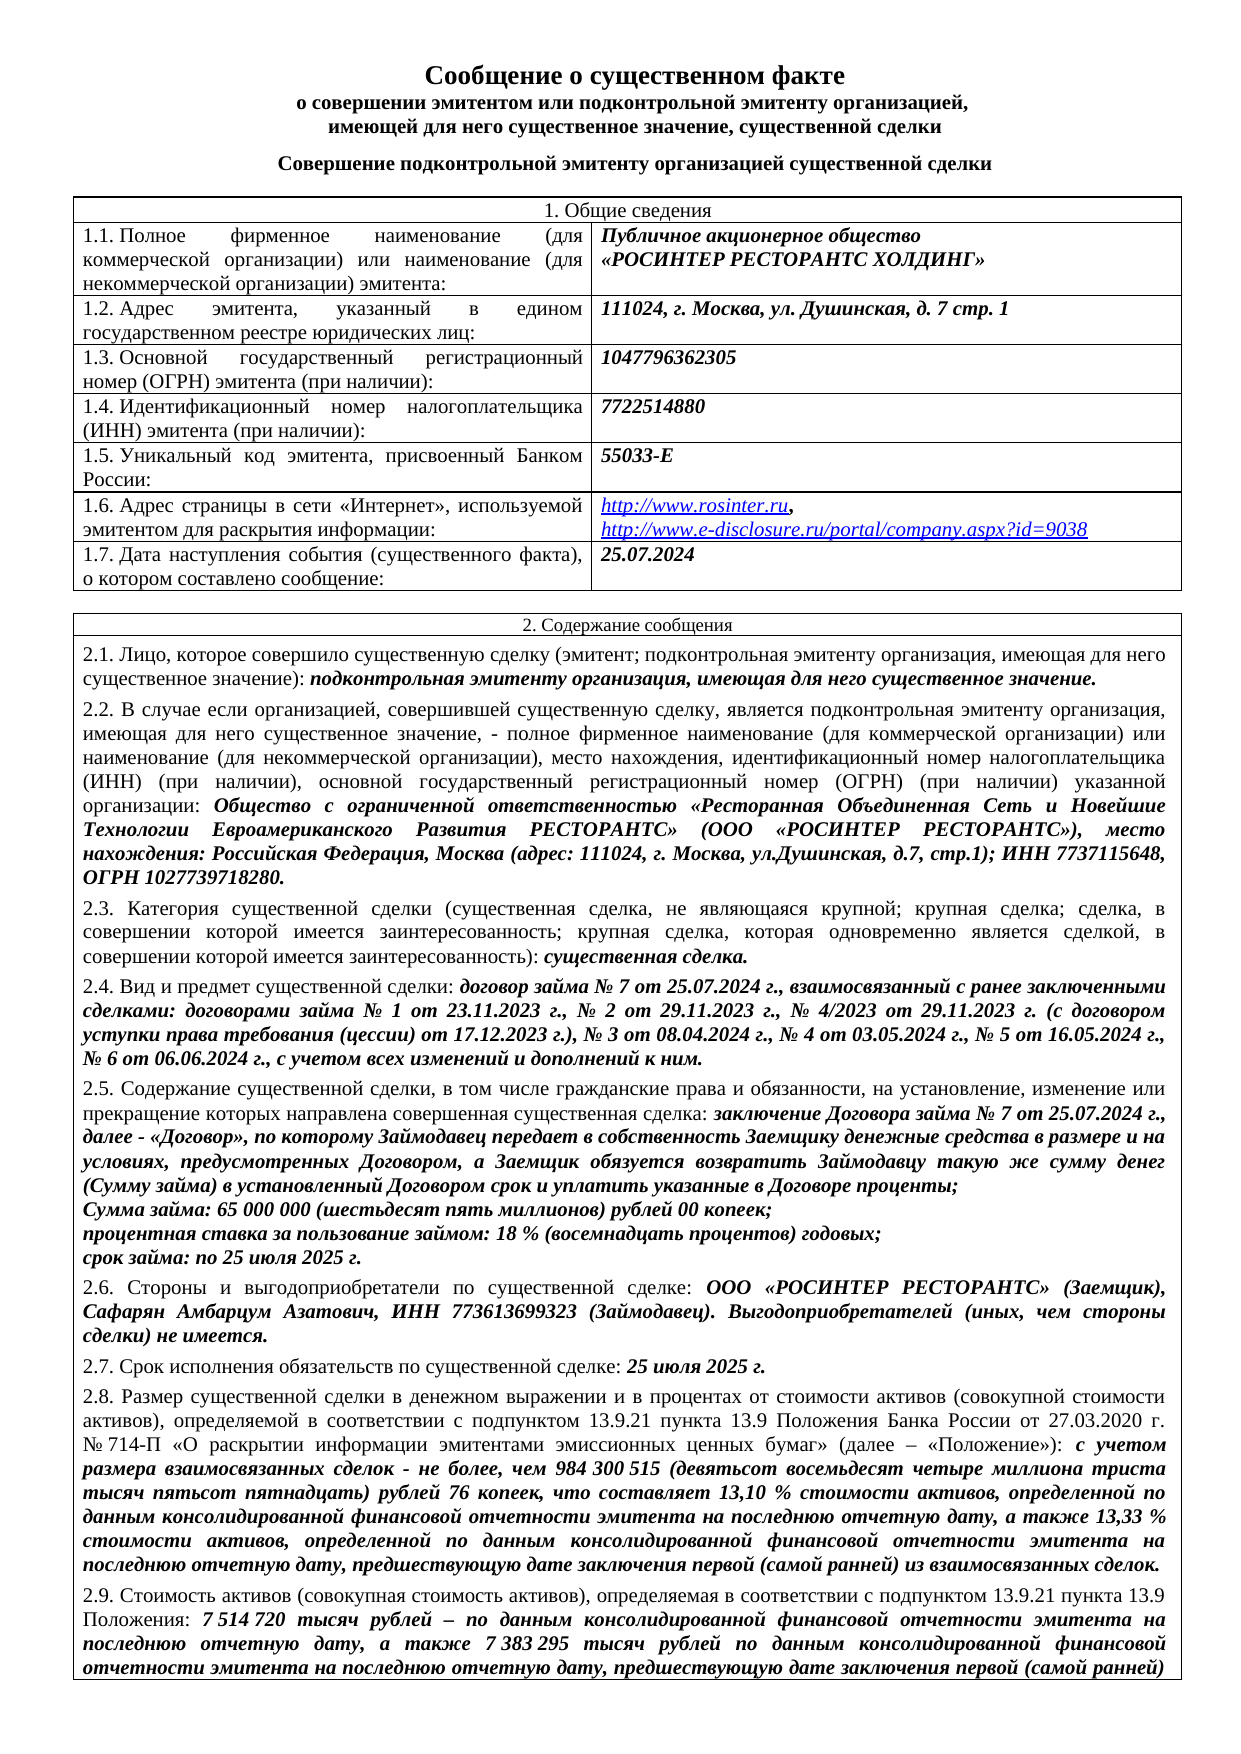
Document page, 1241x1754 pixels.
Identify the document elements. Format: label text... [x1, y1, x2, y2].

table_header 1. Общие сведения [74, 198, 1181, 222]
table_cell 111024, г. Москва, ул. Душинская, д. 7 стр. 1 [592, 296, 1181, 344]
text о совершении эмитентом или подконтрольной эмитенту организацией, имеющей для него существенное значение, существенной сделки [118, 90, 1152, 138]
table_cell 1.5. Уникальный код эмитента, присвоенный Банком России: [74, 443, 591, 491]
table_cell 1.3. Основной государственный регистрационный номер (ОГРН) эмитента (при наличии): [74, 345, 591, 393]
table_cell 1.6. Адрес страницы в сети «Интернет», используемой эмитентом для раскрытия информации: [74, 493, 591, 541]
table_cell http://www.rosinter.ru, http://www.e-disclosure.ru/portal/company.aspx?id=9038 [592, 493, 1181, 541]
text Сообщение о существенном факте [118, 59, 1152, 90]
table_cell 1.7. Дата наступления события (существенного факта), о котором составлено сообщение: [74, 542, 591, 590]
table_cell Публичное акционерное общество «РОСИНТЕР РЕСТОРАНТС ХОЛДИНГ» [592, 223, 1181, 295]
table_cell 55033-Е [592, 443, 1181, 491]
table_cell 25.07.2024 [592, 542, 1181, 590]
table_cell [74, 636, 1181, 1679]
table_cell 1047796362305 [592, 345, 1181, 393]
table_cell 7722514880 [592, 394, 1181, 442]
table_cell 1.4. Идентификационный номер налогоплательщика (ИНН) эмитента (при наличии): [74, 394, 591, 442]
table_cell 1.1. Полное фирменное наименование (для коммерческой организации) или наименование (для некоммерческой организации) эмитента: [74, 223, 591, 295]
text Совершение подконтрольной эмитенту организацией существенной сделки [118, 151, 1152, 175]
table_cell 1.2. Адрес эмитента, указанный в едином государственном реестре юридических лиц: [74, 296, 591, 344]
table_header 2. Содержание сообщения [74, 614, 1181, 635]
